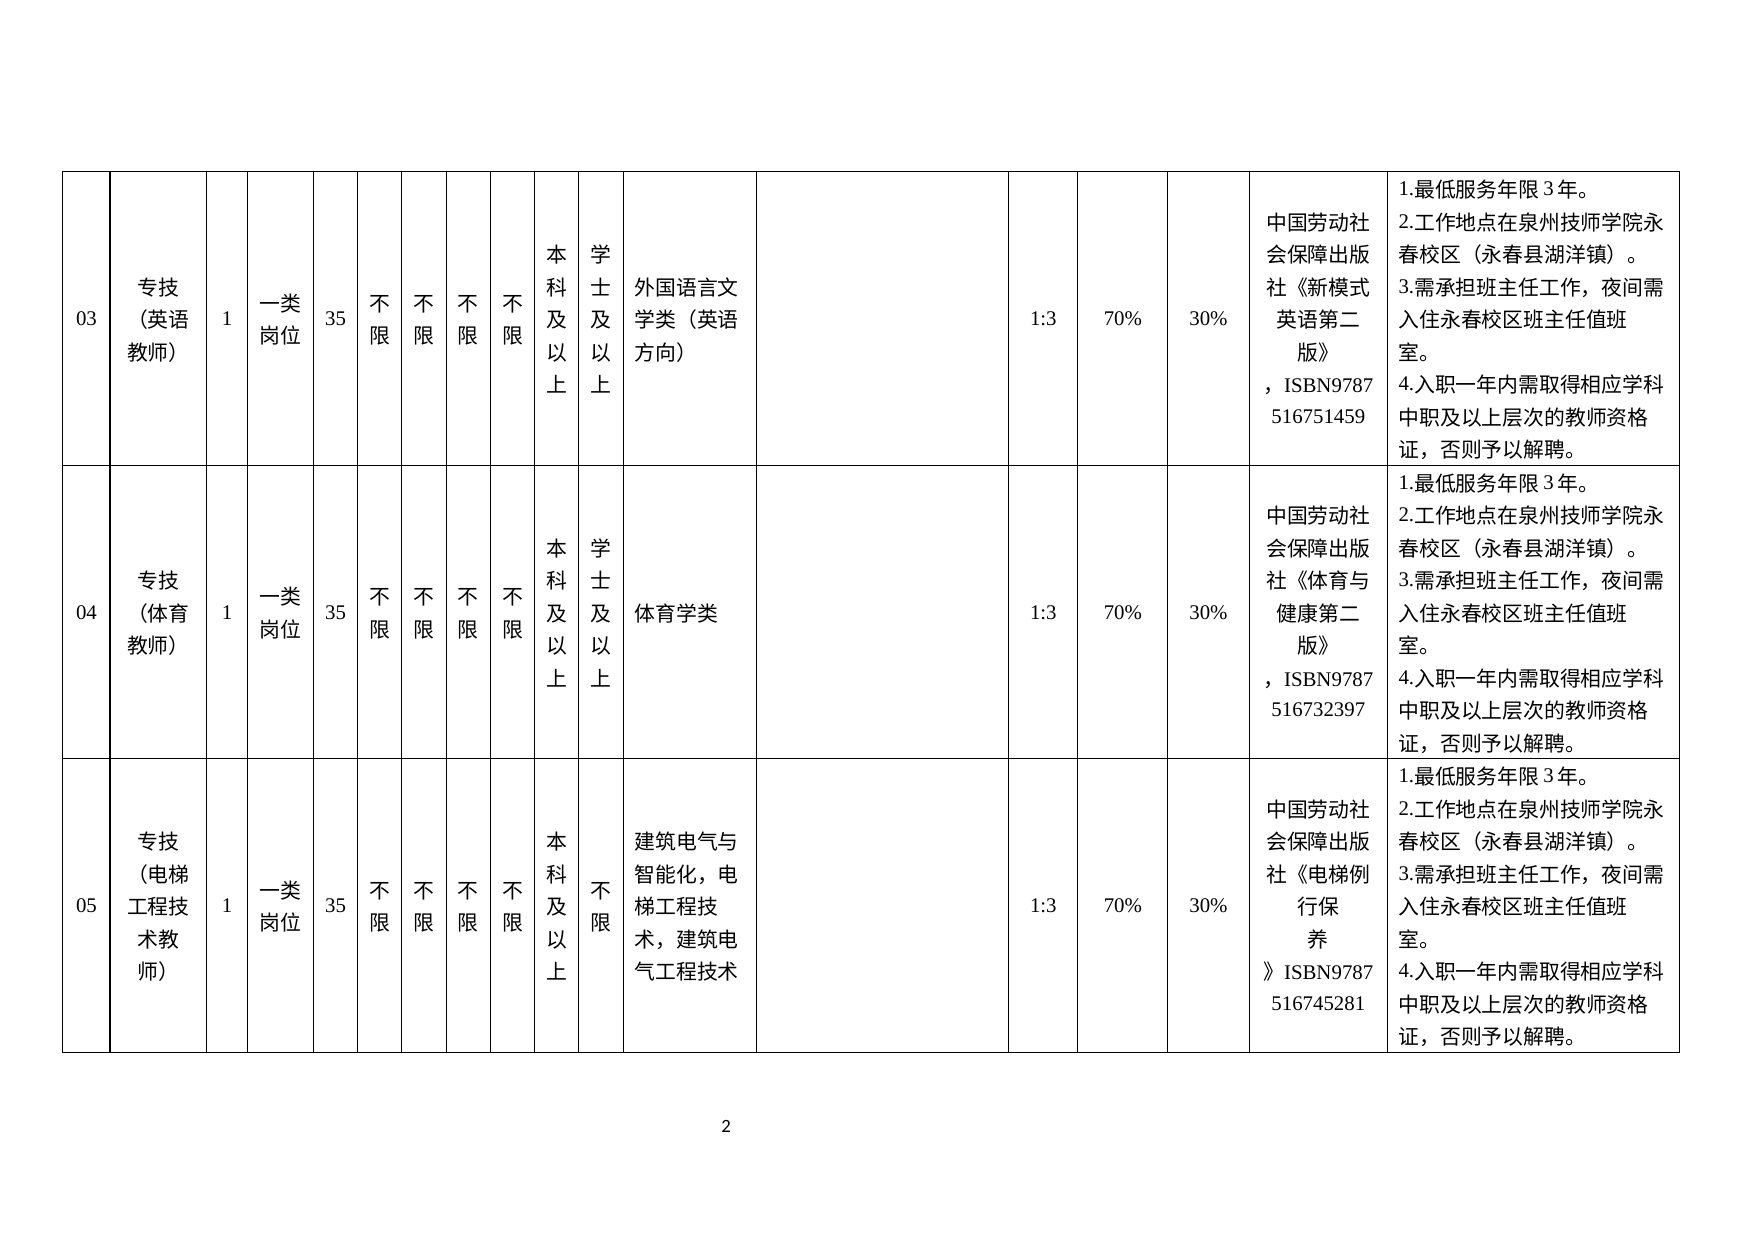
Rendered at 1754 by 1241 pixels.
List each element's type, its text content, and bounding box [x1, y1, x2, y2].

table_cell [757, 759, 1008, 1052]
table_cell 30% [1168, 466, 1249, 758]
table_cell 1 [207, 466, 247, 758]
table_cell 本科及以上 [535, 759, 578, 1052]
table_cell 建筑电气与智能化，电梯工程技术，建筑电气工程技术 [624, 759, 756, 1052]
table_cell 不限 [358, 759, 401, 1052]
table_cell 不限 [358, 466, 401, 758]
table_cell 1 [207, 172, 247, 464]
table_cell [1388, 172, 1679, 464]
table_cell 体育学类 [624, 466, 756, 758]
table_cell 04 [63, 466, 109, 758]
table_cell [1388, 759, 1679, 1052]
table_cell 本科及以上 [535, 466, 578, 758]
table_cell 05 [63, 759, 109, 1052]
table_cell 不限 [491, 466, 534, 758]
table_cell 不限 [447, 466, 490, 758]
table_cell 不限 [579, 759, 623, 1052]
table_cell 不限 [402, 466, 446, 758]
table_cell 学士及以上 [579, 466, 623, 758]
table_cell 不限 [447, 172, 490, 464]
table_cell 不限 [402, 172, 446, 464]
table_cell 70% [1078, 466, 1167, 758]
table_cell 1.最低服务年限3年。 2.工作地点在泉州技师学院永春校区（永春县湖洋镇）。 3.需承担班主任工作，夜间需入住永春校区班主任值班室。 4.入职一年内需取得相应学科中职及以上层次的教师资格证，否则予以解聘。 [1388, 466, 1679, 758]
table_cell 1 [207, 759, 247, 1052]
table_cell 不限 [447, 759, 490, 1052]
table_cell [757, 172, 1008, 464]
table_cell 中国劳动社会保障出版社《电梯例行保养》ISBN9787516745281 [1250, 759, 1387, 1052]
table_cell 专技（英语教师） [111, 172, 206, 464]
table_cell [757, 466, 1008, 758]
table_cell 35 [314, 759, 357, 1052]
table_cell 中国劳动社会保障出版社《新模式英语第二版》，ISBN9787516751459 [1250, 172, 1387, 464]
table_cell 70% [1078, 759, 1167, 1052]
table_cell 不限 [402, 759, 446, 1052]
table_cell 一类岗位 [248, 759, 313, 1052]
table_cell 不限 [491, 759, 534, 1052]
table_cell 30% [1168, 759, 1249, 1052]
table_cell 一类岗位 [248, 172, 313, 464]
table_cell 学士及以上 [579, 172, 623, 464]
table_cell 70% [1078, 172, 1167, 464]
table_cell 专技（电梯工程技术教师） [111, 759, 206, 1052]
table_cell 外国语言文学类（英语方向） [624, 172, 756, 464]
table_cell 专技（体育教师） [111, 466, 206, 758]
table_cell 30% [1168, 172, 1249, 464]
table_cell 中国劳动社会保障出版社《体育与健康第二版》，ISBN9787516732397 [1250, 466, 1387, 758]
table_cell 1:3 [1009, 466, 1077, 758]
table_cell 一类岗位 [248, 466, 313, 758]
table_cell 03 [63, 172, 109, 464]
table_cell 35 [314, 466, 357, 758]
table_cell 不限 [358, 172, 401, 464]
table_cell 1:3 [1009, 759, 1077, 1052]
table_cell 1:3 [1009, 172, 1077, 464]
table_cell 35 [314, 172, 357, 464]
table_cell 本科及以上 [535, 172, 578, 464]
table_cell 不限 [491, 172, 534, 464]
